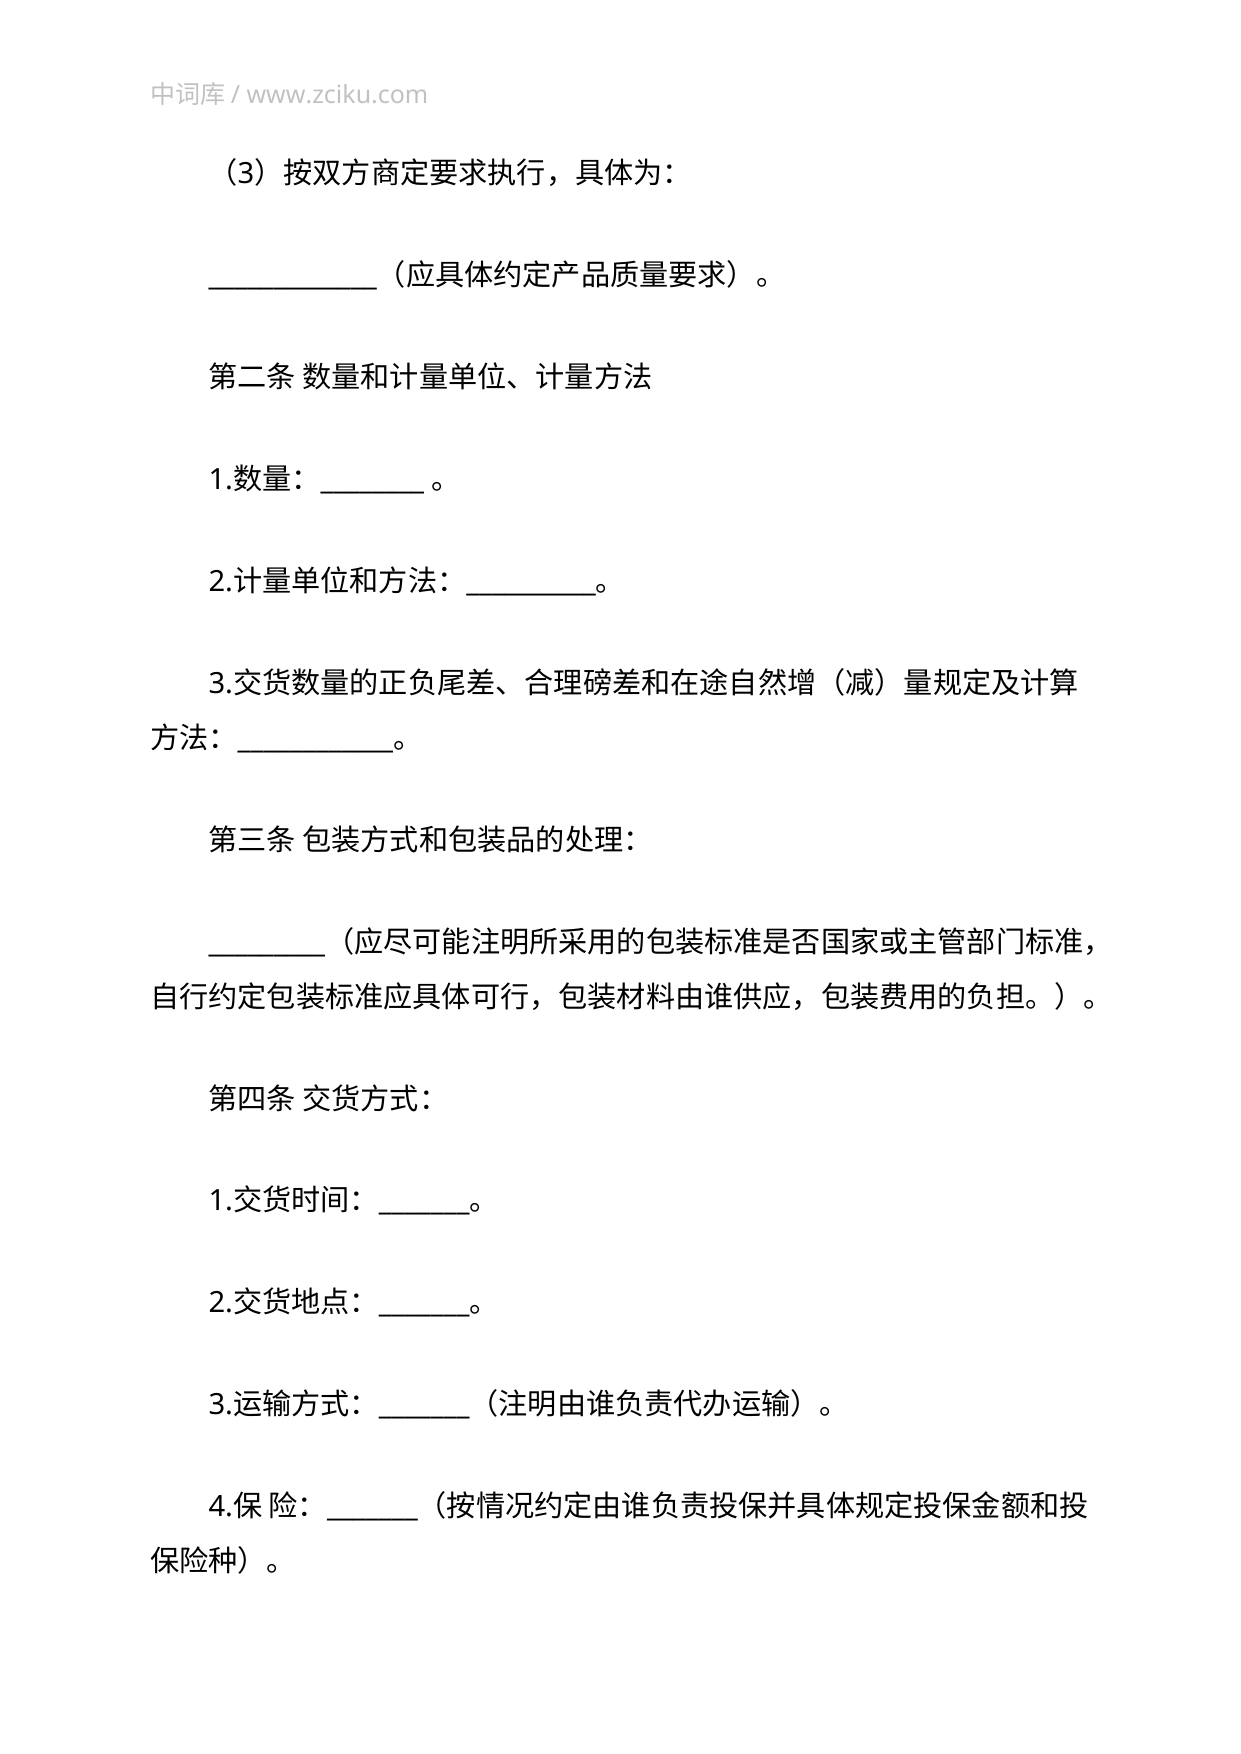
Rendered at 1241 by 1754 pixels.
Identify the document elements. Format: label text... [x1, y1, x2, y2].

text _____________（应具体约定产品质量要求）。 [150, 252, 1090, 294]
text 1.数量：________ 。 [150, 456, 1090, 498]
text 4.保 险：_______（按情况约定由谁负责投保并具体规定投保金额和投保险种）。 [150, 1483, 1090, 1580]
text 3.交货数量的正负尾差、合理磅差和在途自然增（减）量规定及计算方法：____________。 [150, 660, 1090, 757]
text 第四条 交货方式： [150, 1075, 1090, 1117]
text 3.运输方式：_______（注明由谁负责代办运输）。 [150, 1381, 1090, 1423]
text 第二条 数量和计量单位、计量方法 [150, 354, 1090, 396]
text 1.交货时间：_______。 [150, 1177, 1090, 1219]
text _________（应尽可能注明所采用的包装标准是否国家或主管部门标准，自行约定包装标准应具体可行，包装材料由谁供应，包装费用的负担。）。 [150, 918, 1090, 1016]
text 2.计量单位和方法：__________。 [150, 558, 1090, 600]
text （3）按双方商定要求执行，具体为： [150, 150, 1090, 192]
text 第三条 包装方式和包装品的处理： [150, 817, 1090, 859]
text 2.交货地点：_______。 [150, 1279, 1090, 1321]
